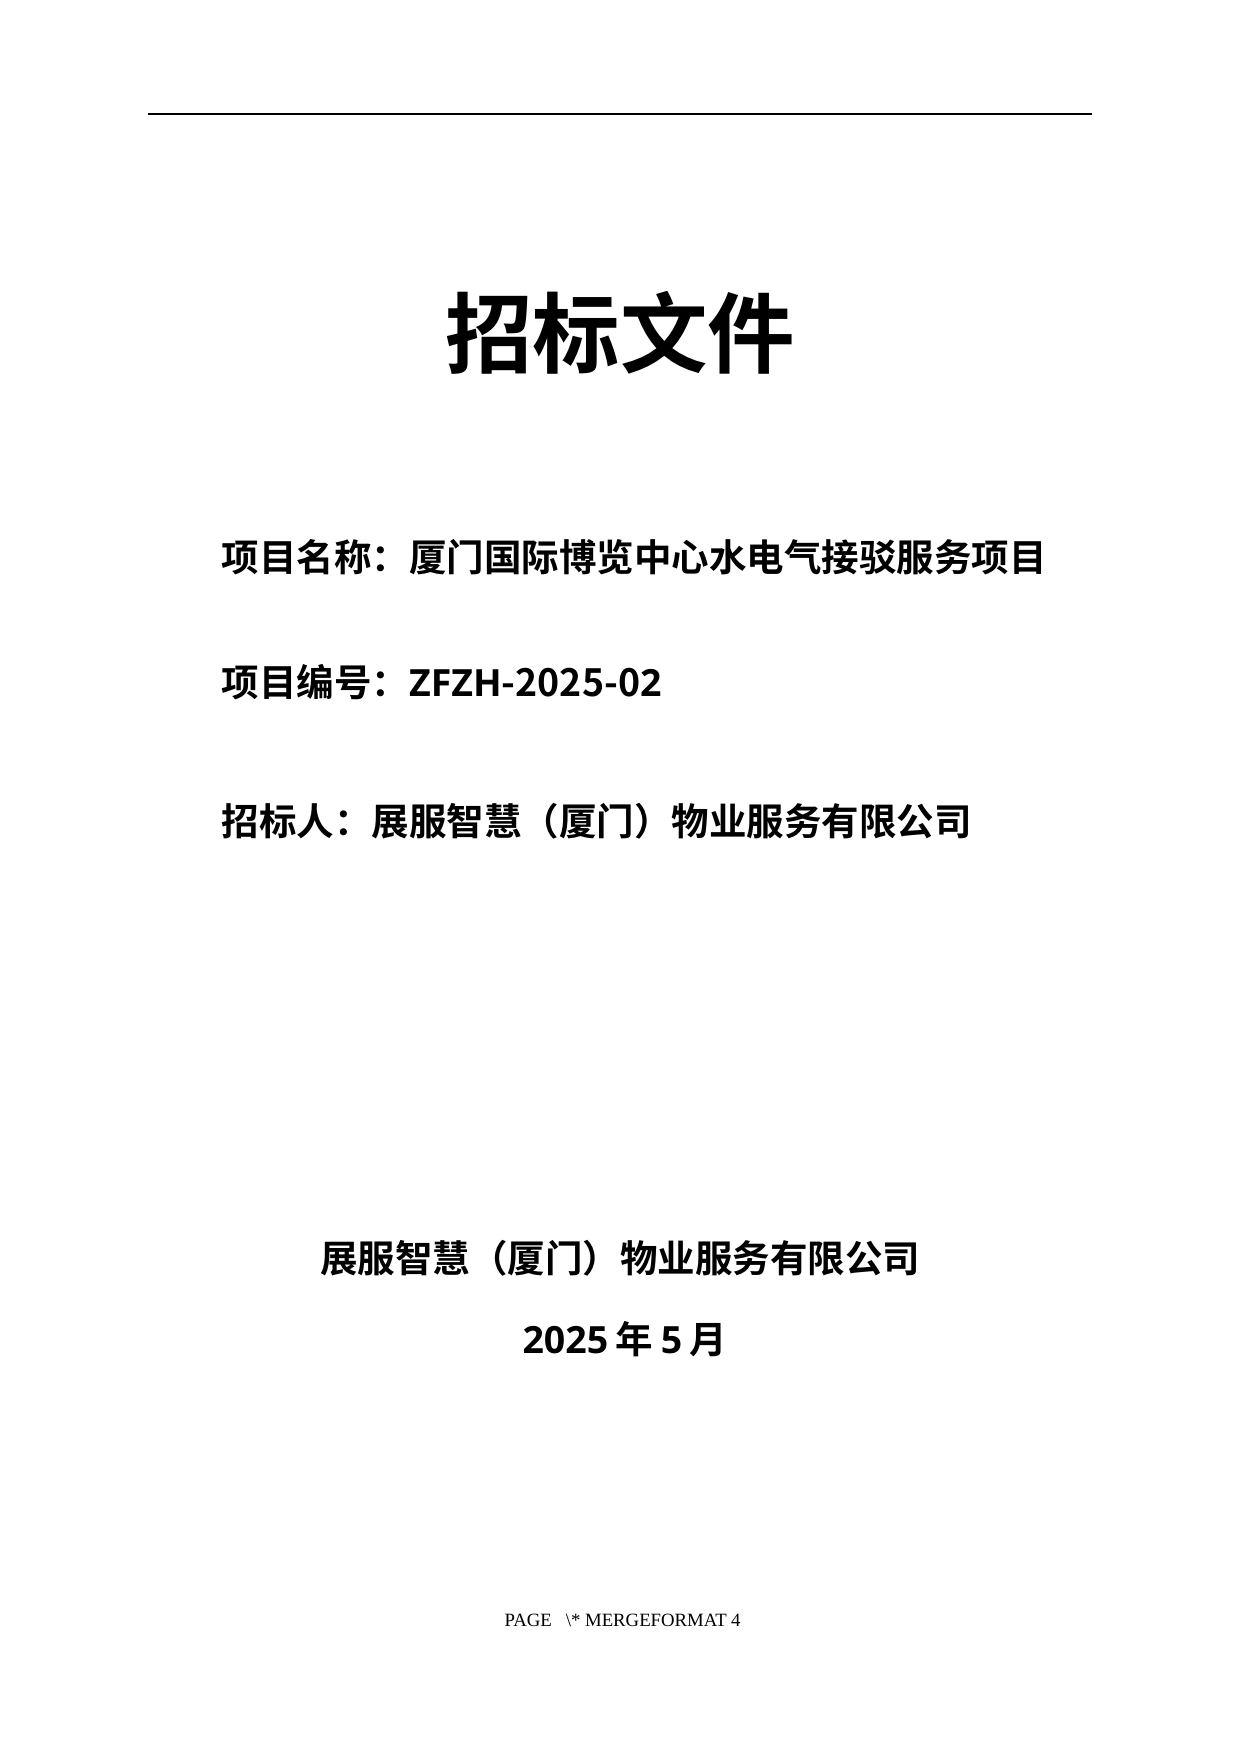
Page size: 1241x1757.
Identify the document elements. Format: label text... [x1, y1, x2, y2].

text 招标人：展服智慧（厦门）物业服务有限公司 [148, 792, 1092, 846]
text 招标文件 [148, 265, 1092, 392]
text 项目名称：厦门国际博览中心水电气接驳服务项目 [148, 528, 1092, 582]
text 项目编号：ZFZH-2025-02 [148, 653, 1092, 707]
text 2025年5月 [148, 1310, 1092, 1365]
text 展服智慧（厦门）物业服务有限公司 [148, 1229, 1092, 1283]
